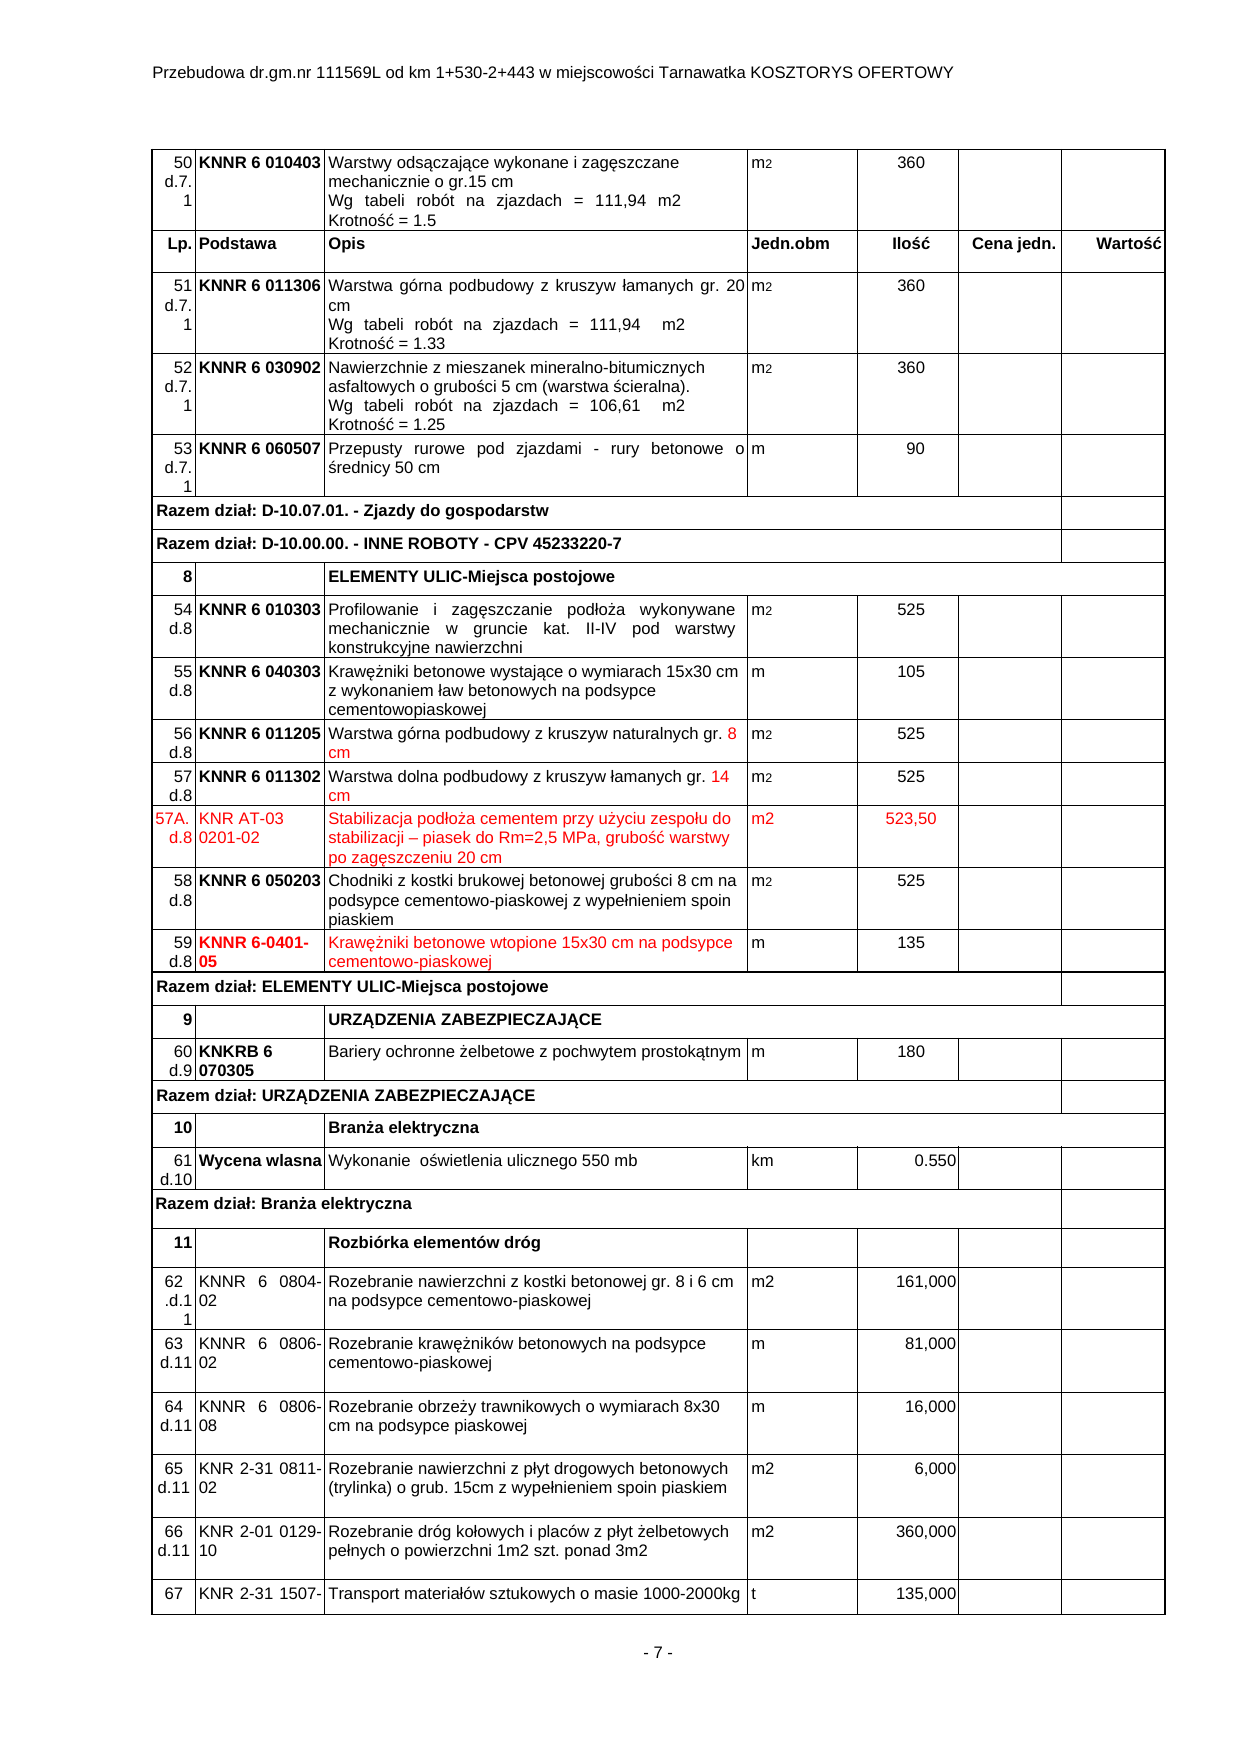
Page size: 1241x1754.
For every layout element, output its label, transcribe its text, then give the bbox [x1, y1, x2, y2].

table_cell [1062, 1039, 1164, 1080]
table_cell Krawężniki betonowe wtopione 15x30 cm na podsypce cementowo-piaskowej [325, 930, 747, 971]
table_cell [1062, 930, 1164, 971]
table_cell [1062, 1148, 1164, 1189]
table_cell Rozebranie krawężników betonowych na podsypce cementowo-piaskowej [325, 1330, 747, 1392]
table_cell Razem dział: D-10.07.01. - Zjazdy do gospodarstw [153, 497, 857, 529]
table_cell 6,000 [858, 1455, 958, 1517]
table_cell 57 d.8 [153, 763, 195, 805]
table_cell m2 [748, 354, 857, 434]
table_cell [1062, 1229, 1164, 1267]
table_cell 360,000 [858, 1518, 958, 1579]
table_cell Krawężniki betonowe wystające o wymiarach 15x30 cm z wykonaniem ław betonowych na podsypce cementowopiaskowej [325, 658, 747, 719]
table_cell KNNR 6 050203 [196, 868, 324, 929]
table_cell 50 d.7. 1 [153, 150, 195, 229]
table_cell [1062, 354, 1164, 434]
table_cell [959, 1268, 1061, 1329]
table_cell Warstwy odsączające wykonane i zagęszczane mechanicznie o gr.15 cm Wg tabeli robót na zjazdach = 111,94 m2 Krotność = 1.5 [325, 150, 747, 229]
table_cell m [748, 930, 857, 971]
table_cell [858, 1229, 958, 1267]
table_cell [959, 763, 1061, 805]
table_cell 161,000 [858, 1268, 958, 1329]
table_cell t [748, 1580, 857, 1614]
table_cell Lp. [153, 231, 195, 272]
table_cell Rozebranie obrzeży trawnikowych o wymiarach 8x30 cm na podsypce piaskowej [325, 1393, 747, 1454]
table_cell 105 [858, 658, 958, 719]
table_cell KNNR 6 011302 [196, 763, 324, 805]
table_cell 360 [858, 354, 958, 434]
table_cell KNNR 6 0806-08 [196, 1393, 324, 1454]
table_cell Stabilizacja podłoża cementem przy użyciu zespołu do stabilizacji – piasek do Rm=2,5 MPa, grubość warstwy po zagęszczeniu 20 cm [325, 806, 747, 867]
table_cell Nawierzchnie z mieszanek mineralno-bitumicznych asfaltowych o grubości 5 cm (warstwa ścieralna). Wg tabeli robót na zjazdach = 106,61 m2 Krotność = 1.25 [325, 354, 747, 434]
table_cell Rozebranie nawierzchni z płyt drogowych betonowych (trylinka) o grub. 15cm z wypełnieniem spoin piaskiem [325, 1455, 747, 1517]
table_cell [857, 497, 1061, 529]
table_cell Warstwa górna podbudowy z kruszyw naturalnych gr. 8 cm [325, 720, 747, 762]
table_cell Wycena wlasna [196, 1148, 324, 1189]
table_cell Jedn.obm [748, 231, 857, 272]
table_cell KNNR 6 0806-02 [196, 1330, 324, 1392]
table_cell [959, 596, 1061, 657]
table_cell [1062, 150, 1164, 229]
table_cell KNNR 6-0401-05 [196, 930, 324, 971]
table_cell [959, 435, 1061, 496]
table_cell Warstwa górna podbudowy z kruszyw łamanych gr. 20 cm Wg tabeli robót na zjazdach = 111,94 m2 Krotność = 1.33 [325, 273, 747, 353]
table_cell [959, 1148, 1061, 1189]
table_cell 360 [858, 150, 958, 229]
table_cell [959, 720, 1061, 762]
table_cell [857, 1081, 1061, 1113]
table_cell Opis [325, 231, 747, 272]
table_cell m2 [748, 273, 857, 353]
table_cell [959, 868, 1061, 929]
table_cell [1062, 763, 1164, 805]
table_cell [959, 658, 1061, 719]
table_cell Razem dział: ELEMENTY ULIC-Miejsca postojowe [153, 973, 857, 1004]
table_cell Warstwa dolna podbudowy z kruszyw łamanych gr. 14 cm [325, 763, 747, 805]
table_cell 54 d.8 [153, 596, 195, 657]
table_cell [1062, 868, 1164, 929]
table_cell [959, 273, 1061, 353]
table_cell [196, 1229, 324, 1267]
table_cell KNNR 6 060507 [196, 435, 324, 496]
table_cell KNNR 6 040303 [196, 658, 324, 719]
table_cell [1062, 658, 1164, 719]
table_cell 55 d.8 [153, 658, 195, 719]
table_cell m2 [748, 596, 857, 657]
table_cell 65 d.11 [153, 1455, 195, 1517]
table_cell 51 d.7. 1 [153, 273, 195, 353]
table_cell 62 .d.11 [153, 1268, 195, 1329]
table_cell KNNR 6 010303 [196, 596, 324, 657]
table_cell ELEMENTY ULIC-Miejsca postojowe [325, 563, 857, 595]
table_cell Chodniki z kostki brukowej betonowej grubości 8 cm na podsypce cementowo-piaskowej z wypełnieniem spoin piaskiem [325, 868, 747, 929]
table_cell KNKRB 6 070305 [196, 1039, 324, 1080]
table_cell [959, 1518, 1061, 1579]
table_cell 135,000 [858, 1580, 958, 1614]
table_cell 525 [858, 596, 958, 657]
table_cell [857, 973, 1061, 1004]
table_cell 9 [153, 1006, 195, 1037]
table_cell Wartość [1062, 231, 1164, 272]
table_cell 61 d.10 [153, 1148, 195, 1189]
table_cell Wykonanie oświetlenia ulicznego 550 mb [325, 1148, 747, 1189]
table_cell KNNR 6 011306 [196, 273, 324, 353]
table_cell [1062, 1268, 1164, 1329]
table_cell Rozebranie dróg kołowych i placów z płyt żelbetowych pełnych o powierzchni 1m2 szt. ponad 3m2 [325, 1518, 747, 1579]
table_cell Cena jedn. [959, 231, 1061, 272]
table_cell 90 [858, 435, 958, 496]
table_cell [959, 806, 1061, 867]
table_cell 360 [858, 273, 958, 353]
table_cell [959, 150, 1061, 229]
table_cell 8 [153, 563, 195, 595]
table_cell KNNR 6 030902 [196, 354, 324, 434]
table_cell m2 [748, 1268, 857, 1329]
table_cell km [748, 1148, 857, 1189]
table_cell [857, 563, 1164, 595]
table_cell KNR 2-31 1507-06 [196, 1580, 324, 1614]
table_cell [959, 1229, 1061, 1267]
table_cell [1062, 1190, 1164, 1228]
table_cell KNR 2-01 0129-10 [196, 1518, 324, 1579]
table_cell [959, 1330, 1061, 1392]
table_cell [1062, 1455, 1164, 1517]
table_cell 81,000 [858, 1330, 958, 1392]
table_cell KNNR 6 010403 [196, 150, 324, 229]
table_cell 525 [858, 868, 958, 929]
table_cell [1062, 497, 1164, 529]
table_cell Przepusty rurowe pod zjazdami - rury betonowe o średnicy 50 cm [325, 435, 747, 496]
table_cell [1062, 273, 1164, 353]
table_cell KNNR 6 011205 [196, 720, 324, 762]
table_cell Rozebranie nawierzchni z kostki betonowej gr. 8 i 6 cm na podsypce cementowo-piaskowej [325, 1268, 747, 1329]
table_cell m [748, 658, 857, 719]
table_cell [857, 1006, 1164, 1037]
table_cell [857, 530, 1061, 562]
table_cell 52 d.7. 1 [153, 354, 195, 434]
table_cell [325, 1580, 747, 1614]
table_cell [959, 1580, 1061, 1614]
table_cell KNR 2-31 0811-02 [196, 1455, 324, 1517]
table_cell m2 [748, 1455, 857, 1517]
table_cell [959, 354, 1061, 434]
table_cell [196, 563, 324, 595]
table_cell [1062, 1081, 1164, 1113]
table_cell [196, 1006, 324, 1037]
table_cell m2 [748, 806, 857, 867]
table_cell 67 d.11 [153, 1580, 195, 1614]
table_cell m [748, 435, 857, 496]
table_cell Razem dział: D-10.00.00. - INNE ROBOTY - CPV 45233220-7 [153, 530, 857, 562]
table_cell Razem dział: Branża elektryczna [153, 1190, 1061, 1228]
table_cell [1062, 435, 1164, 496]
table_cell 63 d.11 [153, 1330, 195, 1392]
table_cell [1062, 973, 1164, 1004]
table_cell Profilowanie i zagęszczanie podłoża wykonywane mechanicznie w gruncie kat. II-IV pod warstwy konstrukcyjne nawierzchni [325, 596, 747, 657]
table_cell URZĄDZENIA ZABEZPIECZAJĄCE [325, 1006, 857, 1037]
table_cell 64 d.11 [153, 1393, 195, 1454]
table_cell m [748, 1039, 857, 1080]
table_cell m2 [748, 1518, 857, 1579]
table_cell 60 d.9 [153, 1039, 195, 1080]
table_cell 523,50 [858, 806, 958, 867]
table_cell m2 [748, 150, 857, 229]
table_cell 135 [858, 930, 958, 971]
table_cell [857, 1114, 1164, 1146]
table_cell [1062, 806, 1164, 867]
table_cell [1062, 596, 1164, 657]
table_cell [196, 1114, 324, 1146]
table_cell 11 [153, 1229, 195, 1267]
table_cell 58 d.8 [153, 868, 195, 929]
table_cell [1062, 1330, 1164, 1392]
table_cell m [748, 1393, 857, 1454]
table_cell [1062, 1393, 1164, 1454]
table_cell m2 [748, 868, 857, 929]
table_cell Razem dział: URZĄDZENIA ZABEZPIECZAJĄCE [153, 1081, 857, 1113]
table_cell 180 [858, 1039, 958, 1080]
table_cell [959, 1455, 1061, 1517]
table_cell m [748, 1330, 857, 1392]
table_cell [1062, 530, 1164, 562]
table_cell [748, 1229, 857, 1267]
table_cell m2 [748, 763, 857, 805]
table_cell 0.550 [858, 1148, 958, 1189]
table_cell Branża elektryczna [325, 1114, 857, 1146]
table_cell m2 [748, 720, 857, 762]
table_cell Podstawa [196, 231, 324, 272]
table_cell 16,000 [858, 1393, 958, 1454]
table_cell KNNR 6 0804-02 [196, 1268, 324, 1329]
table_cell [1062, 720, 1164, 762]
table_cell KNR AT-03 0201-02 [196, 806, 324, 867]
table_cell 59 d.8 [153, 930, 195, 971]
table_cell Bariery ochronne żelbetowe z pochwytem prostokątnym [325, 1039, 747, 1080]
table_cell 56 d.8 [153, 720, 195, 762]
table_cell 10 [153, 1114, 195, 1146]
table_cell 66 d.11 [153, 1518, 195, 1579]
table_cell 525 [858, 763, 958, 805]
table_cell [1062, 1518, 1164, 1579]
table_cell [1062, 1580, 1164, 1614]
table_cell 525 [858, 720, 958, 762]
table_cell [959, 1039, 1061, 1080]
table_cell 53 d.7. 1 [153, 435, 195, 496]
table_cell Rozbiórka elementów dróg [325, 1229, 747, 1267]
table_cell Ilość [858, 231, 958, 272]
table_cell 57A. d.8 [153, 806, 195, 867]
table_cell [959, 930, 1061, 971]
table_cell [959, 1393, 1061, 1454]
